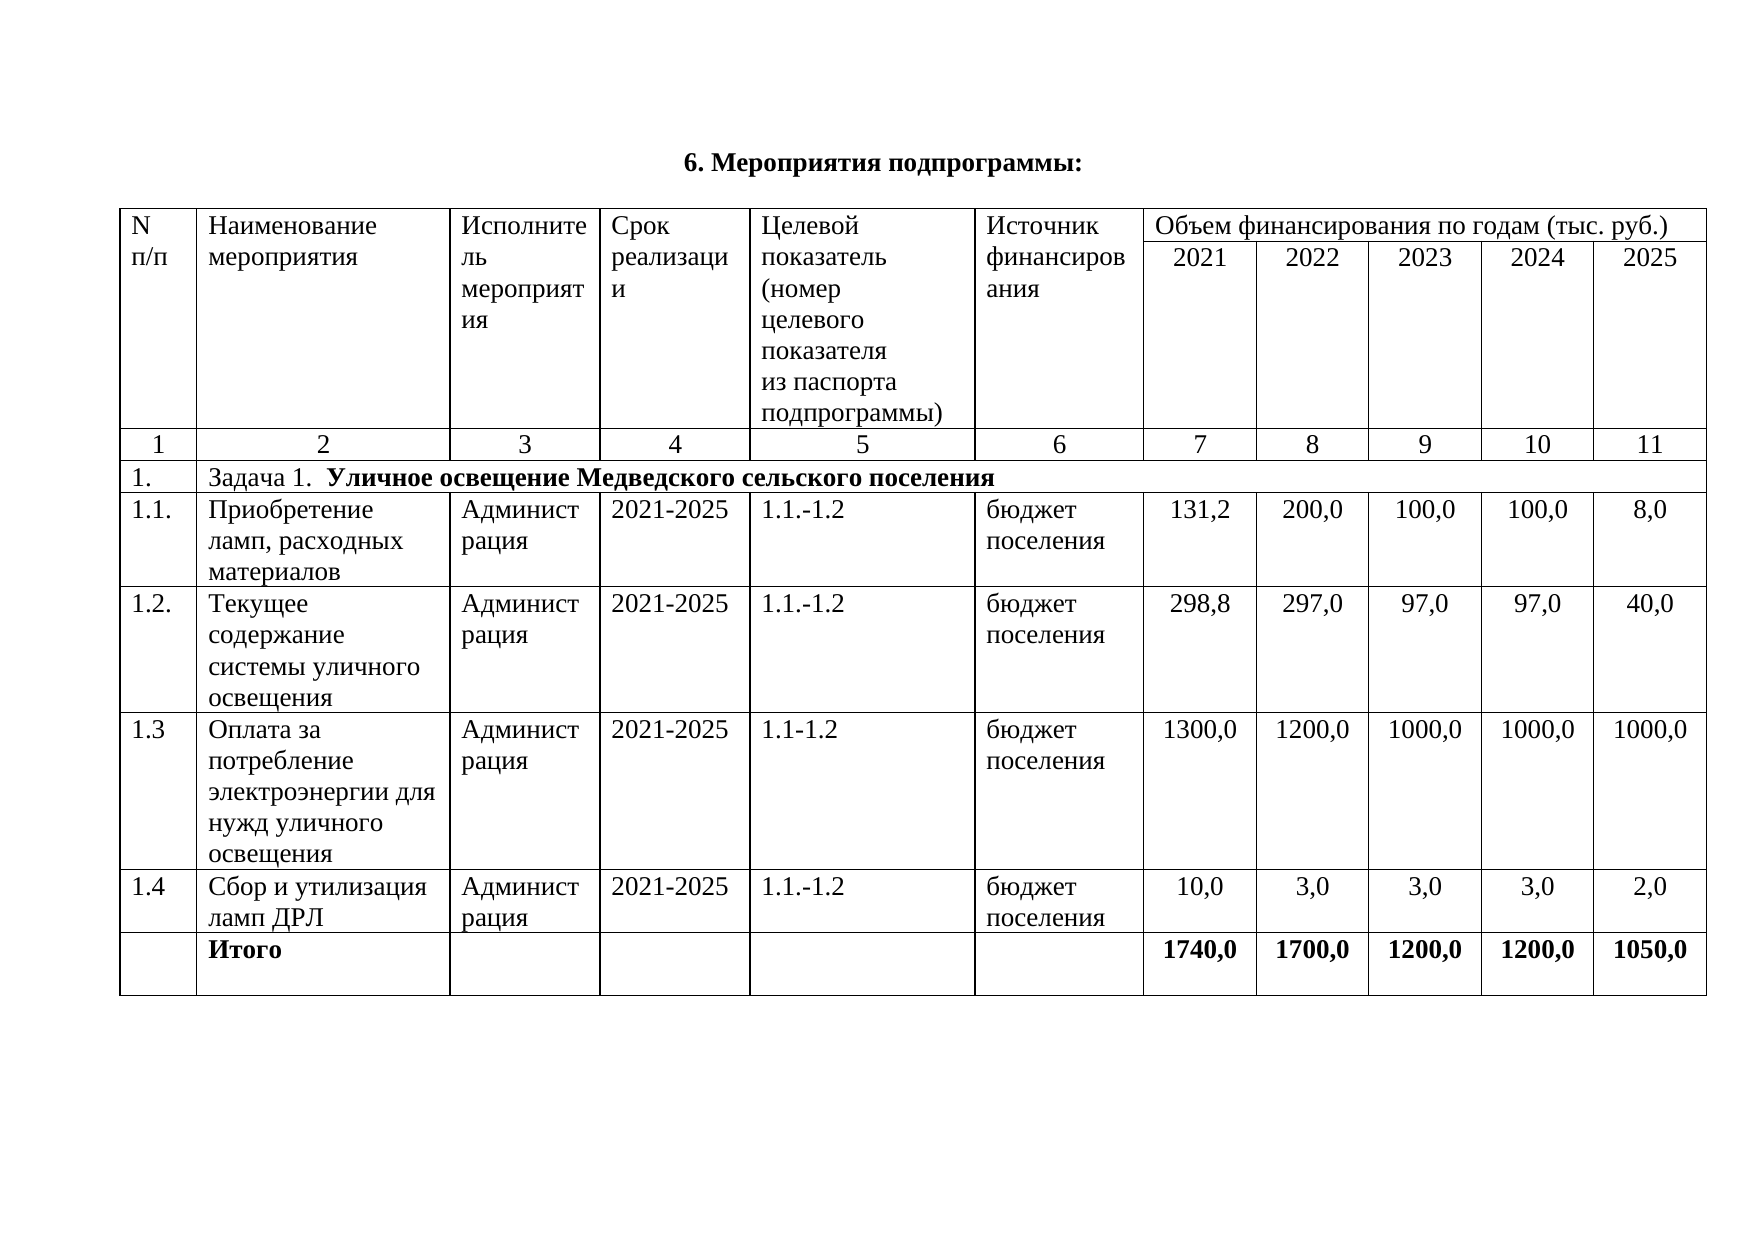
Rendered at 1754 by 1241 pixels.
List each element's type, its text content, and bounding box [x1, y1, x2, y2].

table_cell 1740,0 [1144, 933, 1256, 995]
table_cell Администрация [451, 587, 599, 712]
table_cell 1.1. [121, 493, 196, 586]
table_cell [976, 933, 1143, 995]
table_cell 2021 [1144, 242, 1256, 427]
table_cell 10,0 [1144, 870, 1256, 932]
table_cell 1000,0 [1369, 713, 1481, 869]
table_cell 1.1-1.2 [751, 713, 974, 869]
table_cell 1 [121, 429, 196, 459]
table_cell 1. [121, 461, 196, 492]
table_cell 1700,0 [1257, 933, 1368, 995]
table_cell 6 [976, 429, 1143, 459]
table_cell 2021-2025 [601, 493, 749, 586]
table_header Объем финансирования по годам (тыс. руб.) [1144, 209, 1706, 241]
table_header Исполнитель мероприятия [451, 209, 599, 427]
table_cell 4 [601, 429, 749, 459]
table_cell 1000,0 [1594, 713, 1706, 869]
table_cell Итого [197, 933, 449, 995]
table_cell Администрация [451, 870, 599, 932]
table_cell 2025 [1594, 242, 1706, 427]
table_cell [121, 933, 196, 995]
table_cell 200,0 [1257, 493, 1368, 586]
table_header N п/п [121, 209, 196, 427]
table_cell Сбор и утилизация ламп ДРЛ [197, 870, 449, 932]
table_cell 1.1.-1.2 [751, 587, 974, 712]
table_cell 298,8 [1144, 587, 1256, 712]
table_cell Администрация [451, 713, 599, 869]
table_cell 1.1.-1.2 [751, 493, 974, 586]
table_cell [601, 933, 749, 995]
table_cell Задача 1. Уличное освещение Медведского сельского поселения [197, 461, 1706, 492]
table_cell 1.4 [121, 870, 196, 932]
table_cell 2021-2025 [601, 587, 749, 712]
table_header Срок реализации [601, 209, 749, 427]
table_cell 2024 [1482, 242, 1593, 427]
table_cell 2,0 [1594, 870, 1706, 932]
table_header Целевой показатель (номер целевого показателя из паспорта подпрограммы) [751, 209, 974, 427]
table_cell 40,0 [1594, 587, 1706, 712]
table_cell 1.2. [121, 587, 196, 712]
table_cell 100,0 [1482, 493, 1593, 586]
table_cell 3,0 [1257, 870, 1368, 932]
table_cell 3,0 [1482, 870, 1593, 932]
table_cell Текущее содержание системы уличного освещения [197, 587, 449, 712]
table_cell 97,0 [1482, 587, 1593, 712]
table_cell 8,0 [1594, 493, 1706, 586]
table_cell 8 [1257, 429, 1368, 459]
table_cell 97,0 [1369, 587, 1481, 712]
table_cell 2021-2025 [601, 870, 749, 932]
table_cell 11 [1594, 429, 1706, 459]
table_cell 297,0 [1257, 587, 1368, 712]
table_cell 100,0 [1369, 493, 1481, 586]
table_cell [751, 933, 974, 995]
table_cell 1200,0 [1482, 933, 1593, 995]
table_header Наименование мероприятия [197, 209, 449, 427]
table_cell 5 [751, 429, 974, 459]
table_cell 1000,0 [1482, 713, 1593, 869]
table_cell 2022 [1257, 242, 1368, 427]
table_cell бюджет поселения [976, 870, 1143, 932]
table_cell бюджет поселения [976, 713, 1143, 869]
table_cell [451, 933, 599, 995]
table_cell 7 [1144, 429, 1256, 459]
table_cell 10 [1482, 429, 1593, 459]
table_cell 1300,0 [1144, 713, 1256, 869]
table_cell 3,0 [1369, 870, 1481, 932]
table_cell 1.1.-1.2 [751, 870, 974, 932]
table_cell 9 [1369, 429, 1481, 459]
table_cell 131,2 [1144, 493, 1256, 586]
table_cell 1.3 [121, 713, 196, 869]
table_cell 1200,0 [1257, 713, 1368, 869]
table_cell 1050,0 [1594, 933, 1706, 995]
table_header Источник финансирования [976, 209, 1143, 427]
table_cell Приобретение ламп, расходных материалов [197, 493, 449, 586]
table_cell Администрация [451, 493, 599, 586]
table_cell 2021-2025 [601, 713, 749, 869]
table_cell 3 [451, 429, 599, 459]
table_cell бюджет поселения [976, 493, 1143, 586]
table_cell бюджет поселения [976, 587, 1143, 712]
table_cell 2023 [1369, 242, 1481, 427]
table_cell Оплата за потребление электроэнергии для нужд уличного освещения [197, 713, 449, 869]
table_cell 1200,0 [1369, 933, 1481, 995]
text 6. Мероприятия подпрограммы: [131, 146, 1636, 177]
table_cell 2 [197, 429, 449, 459]
